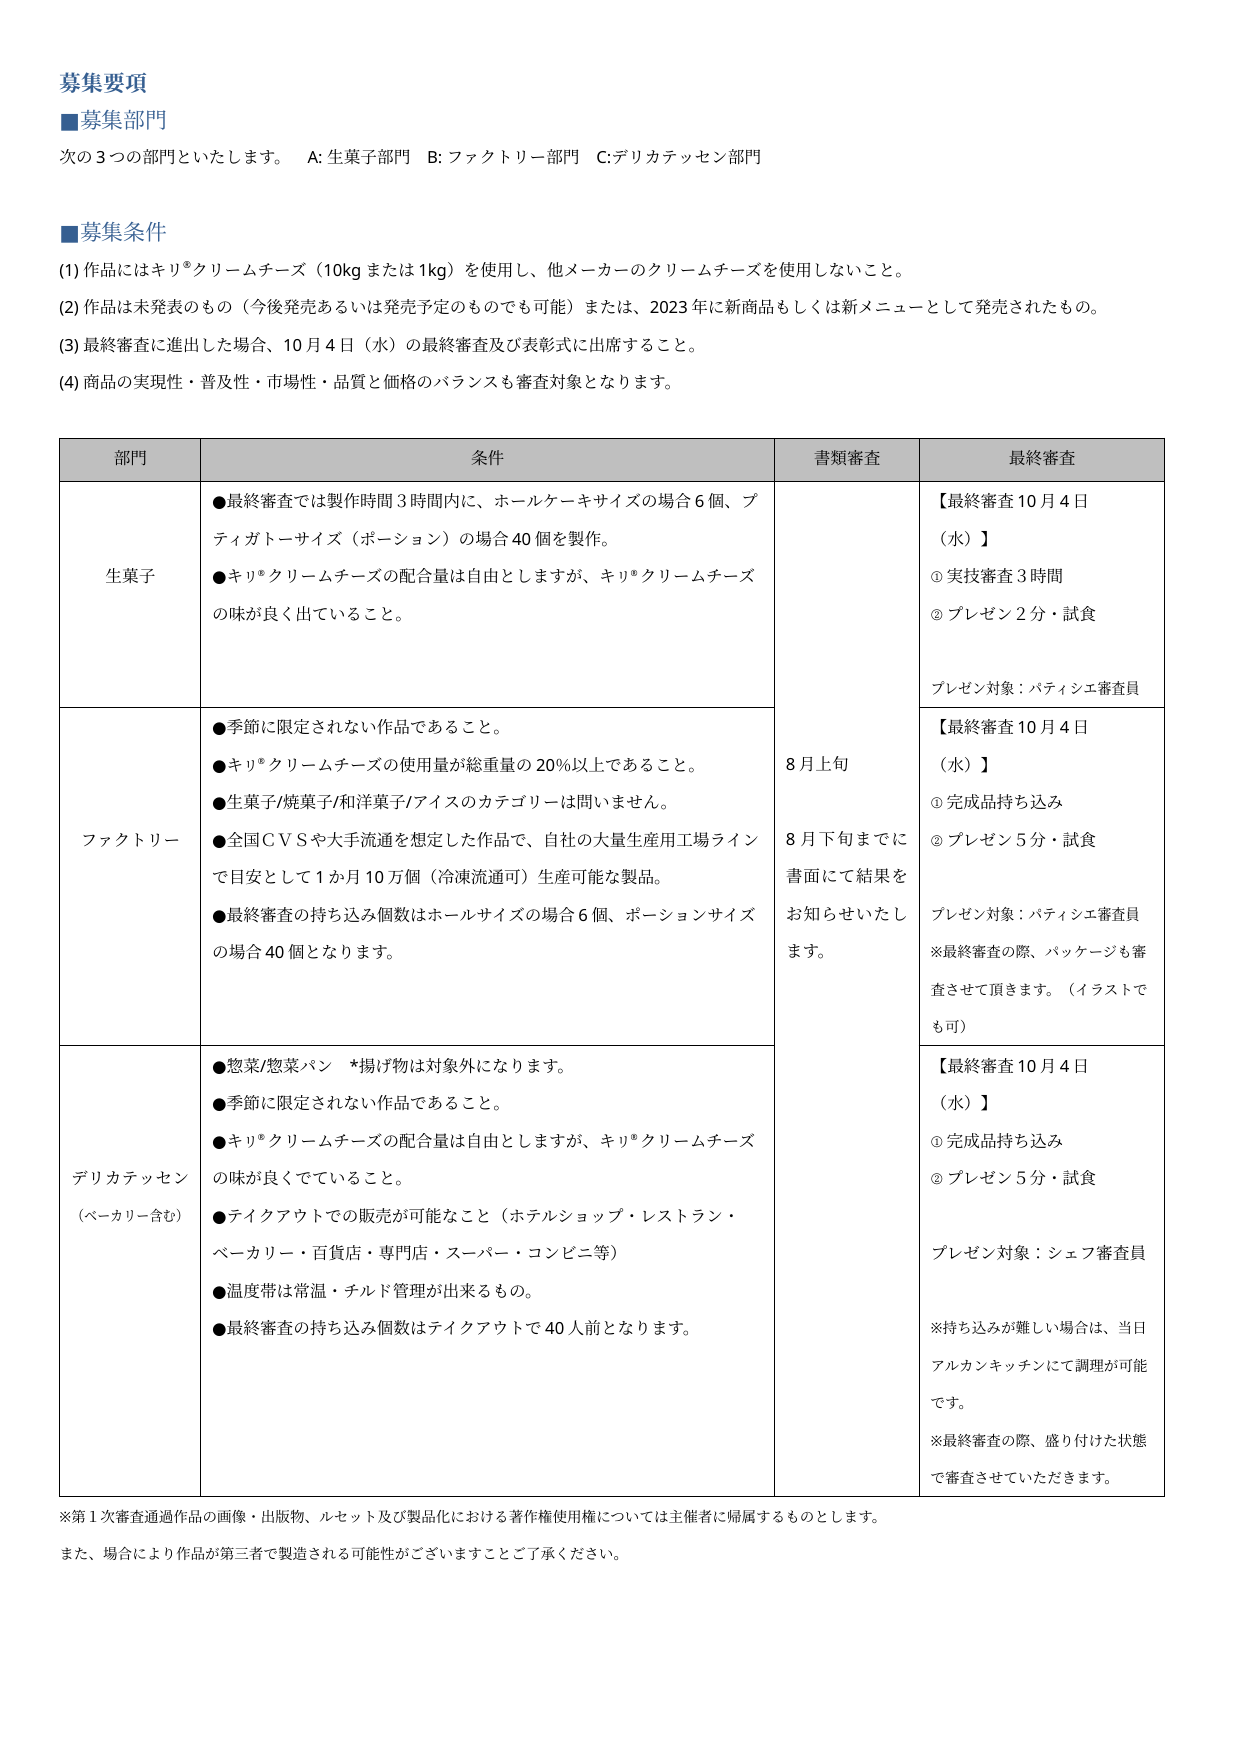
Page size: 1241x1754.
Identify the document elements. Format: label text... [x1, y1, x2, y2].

table_cell 生菓子 [60, 482, 200, 707]
text (3) 最終審査に進出した場合、10月4日（水）の最終審査及び表彰式に出席すること。 [59, 325, 1165, 363]
table_cell 8月上旬 8月下旬までに書面にて結果をお知らせいたします。 [775, 482, 919, 1496]
text 次の3つの部門といたします。 A: 生菓子部門 B: ファクトリー部門 C:デリカテッセン部門 [59, 138, 1165, 175]
table_cell 【最終審査10月4日（水）】 実技審査３時間 プレゼン２分・試食 プレゼン対象：パティシエ審査員 [920, 482, 1164, 707]
text ■募集部門 [59, 100, 1165, 138]
table_header 部門 [60, 439, 200, 481]
table_header 条件 [201, 439, 774, 481]
text (2) 作品は未発表のもの（今後発売あるいは発売予定のものでも可能）または、2023年に新商品もしくは新メニューとして発売されたもの。 [59, 288, 1165, 325]
table_cell 【最終審査10月4日（水）】 完成品持ち込み プレゼン５分・試食 プレゼン対象：パティシエ審査員 ※最終審査の際、パッケージも審査させて頂きます。（イラストでも可） [920, 708, 1164, 1045]
text (1) 作品にはキリ®クリームチーズ（10kgまたは1kg）を使用し、他メーカーのクリームチーズを使用しないこと。 [59, 250, 1165, 288]
table_cell 季節に限定されない作品であること。 キリ® クリームチーズの使用量が総重量の20％以上であること。 生菓子/焼菓子/和洋菓子/アイスのカテゴリーは問いません。 全国ＣＶＳや大手流通を想定した作品で、自社の大量生産用工場ラインで目安として1か月10万個（冷凍流通可）生産可能な製品。 最終審査の持ち込み個数はホールサイズの場合6個、ポーションサイズの場合40個となります。 [201, 708, 774, 1045]
text (4) 商品の実現性・普及性・市場性・品質と価格のバランスも審査対象となります。 [59, 363, 1165, 400]
table_cell デリカテッセン（ベーカリー含む） [60, 1046, 200, 1496]
table_cell ファクトリー [60, 708, 200, 1045]
table_cell 【最終審査10月4日（水）】 完成品持ち込み プレゼン５分・試食 プレゼン対象：シェフ審査員 ※持ち込みが難しい場合は、当日アルカンキッチンにて調理が可能です。 ※最終審査の際、盛り付けた状態で審査させていただきます。 [920, 1046, 1164, 1496]
table_cell 最終審査では製作時間３時間内に、ホールケーキサイズの場合6個、プティガトーサイズ（ポーション）の場合40個を製作。 キリ® クリームチーズの配合量は自由としますが、キリ® クリームチーズの味が良く出ていること。 [201, 482, 774, 707]
text 募集要項 [59, 63, 1165, 100]
table_cell 惣菜/惣菜パン *揚げ物は対象外になります。 季節に限定されない作品であること。 キリ® クリームチーズの配合量は自由としますが、キリ® クリームチーズの味が良くでていること。 テイクアウトでの販売が可能なこと（ホテルショップ・レストラン・ベーカリー・百貨店・専門店・スーパー・コンビニ等） 温度帯は常温・チルド管理が出来るもの。 最終審査の持ち込み個数はテイクアウトで40人前となります。 [201, 1046, 774, 1496]
table_header 書類審査 [775, 439, 919, 481]
text また、場合により作品が第三者で製造される可能性がございますことご了承ください。 [59, 1535, 1165, 1572]
text 募集条件 [59, 175, 1165, 250]
text ※第１次審査通過作品の画像・出版物、ルセット及び製品化における著作権使用権については主催者に帰属するものとします。 [59, 1497, 1165, 1535]
table_header 最終審査 [920, 439, 1164, 481]
